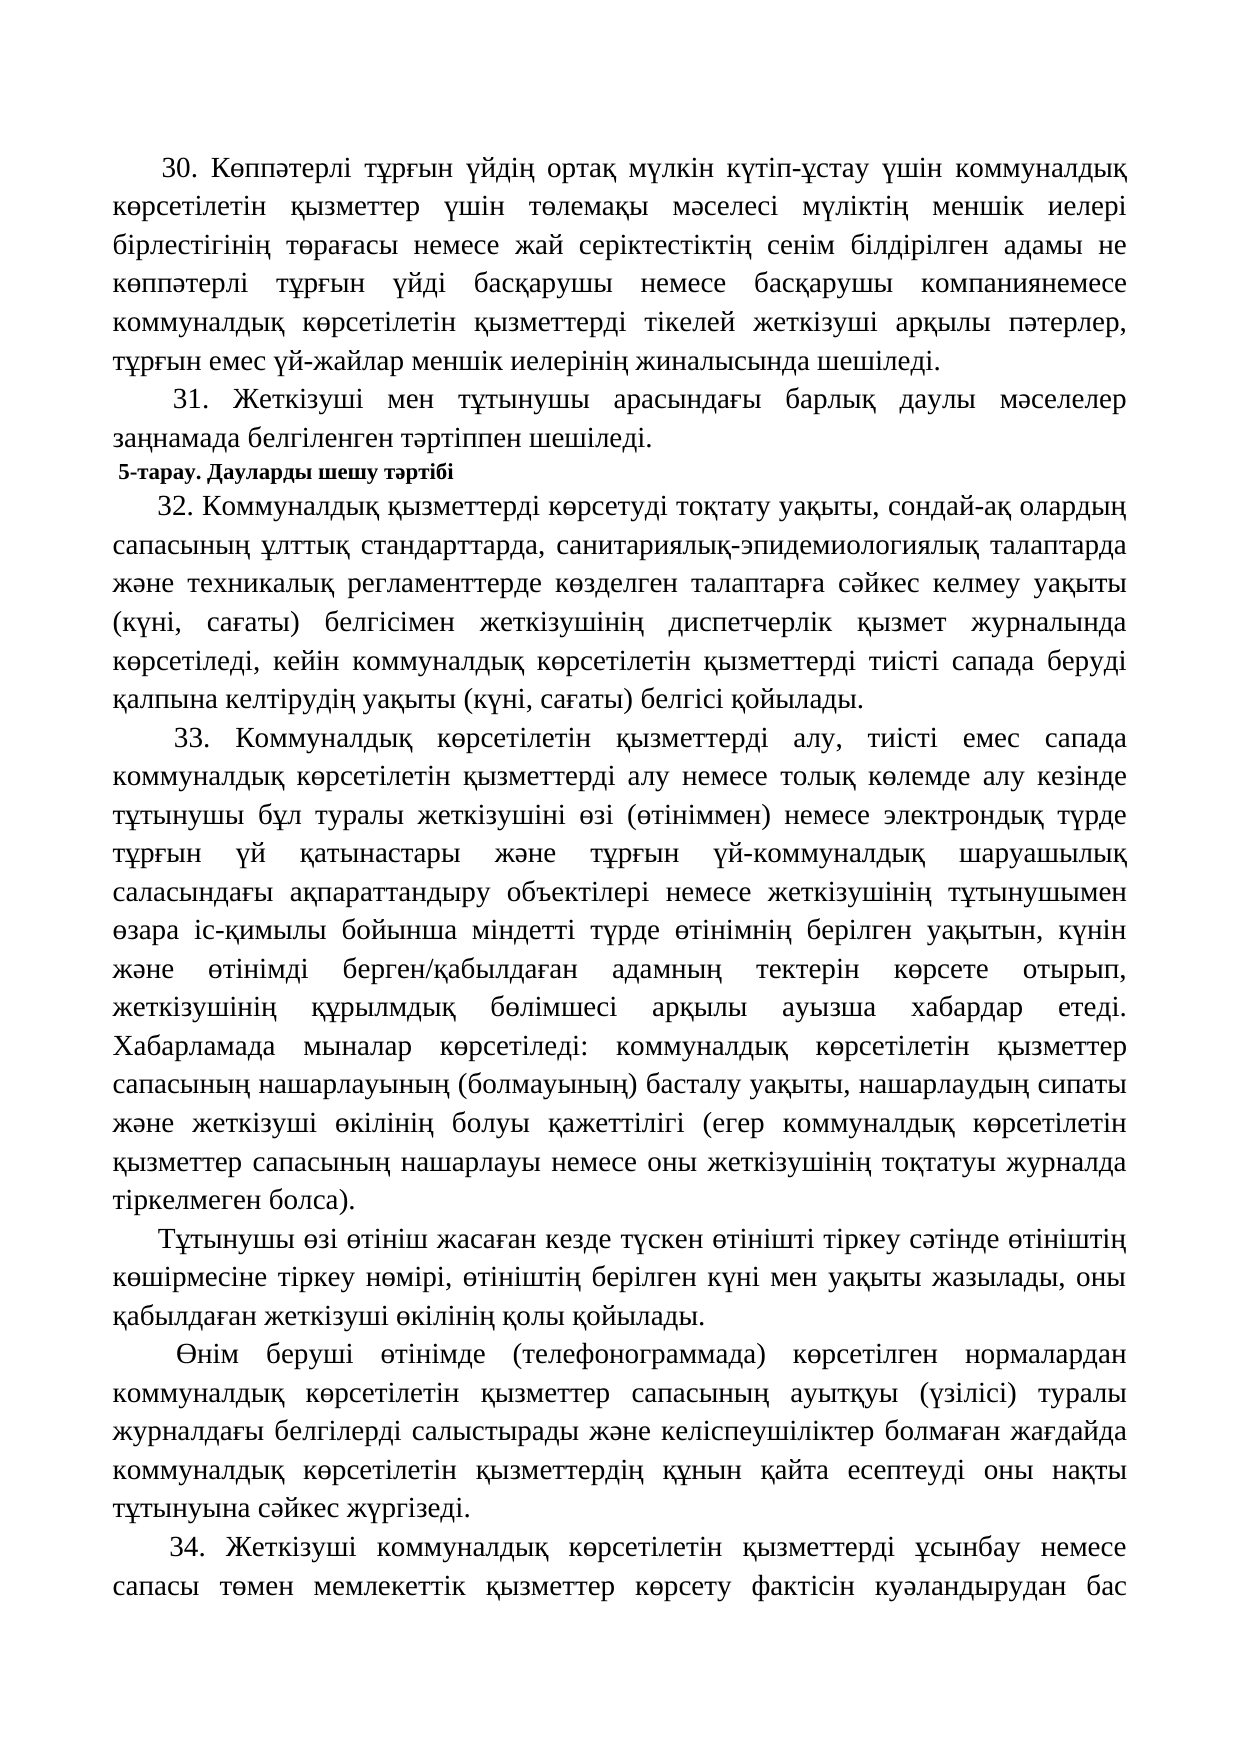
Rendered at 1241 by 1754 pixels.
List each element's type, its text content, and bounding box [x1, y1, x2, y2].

text 32. Коммуналдық қызметтерді көрсетуді тоқтату уақыты, сондай-ақ олардың сапасының ұлттық стандарттарда, санитариялық-эпидемиологиялық талаптарда және техникалық регламенттерде көзделген талаптарға сәйкес келмеу уақыты (күні, сағаты) белгісімен жеткізушінің диспетчерлік қызмет журналында көрсетіледі, кейін коммуналдық көрсетілетін қызметтерді тиісті сапада беруді қалпына келтірудің уақыты (күні, сағаты) белгісі қойылады. [112, 488, 1128, 715]
text 30. Көппәтерлі тұрғын үйдің ортақ мүлкін күтіп-ұстау үшін коммуналдық көрсетілетін қызметтер үшін төлемақы мәселесі мүліктің меншік иелері бірлестігінің төрағасы немесе жай серіктестіктің сенім білдірілген адамы не көппәтерлі тұрғын үйді басқарушы немесе басқарушы компаниянемесе коммуналдық көрсетілетін қызметтерді тікелей жеткізуші арқылы пәтерлер, тұрғын емес үй-жайлар меншік иелерінің жиналысында шешіледі. [112, 150, 1128, 376]
text Тұтынушы өзі өтініш жасаған кезде түскен өтінішті тіркеу сәтінде өтініштің көшірмесіне тіркеу нөмірі, өтініштің берілген күні мен уақыты жазылады, оны қабылдаған жеткізуші өкілінің қолы қойылады. [112, 1221, 1128, 1331]
text Өнім беруші өтінімде (телефонограммада) көрсетілген нормалардан коммуналдық көрсетілетін қызметтер сапасының ауытқуы (үзілісі) туралы журналдағы белгілерді салыстырады және келіспеушіліктер болмаған жағдайда коммуналдық көрсетілетін қызметтердің құнын қайта есептеуді оны нақты тұтынуына сәйкес жүргізеді. [112, 1336, 1128, 1524]
text 33. Коммуналдық көрсетілетін қызметтерді алу, тиісті емес сапада коммуналдық көрсетілетін қызметтерді алу немесе толық көлемде алу кезінде тұтынушы бұл туралы жеткізушіні өзі (өтініммен) немесе электрондық түрде тұрғын үй қатынастары және тұрғын үй-коммуналдық шаруашылық саласындағы ақпараттандыру объектілері немесе жеткізушінің тұтынушымен өзара іс-қимылы бойынша міндетті түрде өтінімнің берілген уақытын, күнін және өтінімді берген/қабылдаған адамның тектерін көрсете отырып, жеткізушінің құрылмдық бөлімшесі арқылы ауызша хабардар етеді. Хабарламада мыналар көрсетіледі: коммуналдық көрсетілетін қызметтер сапасының нашарлауының (болмауының) басталу уақыты, нашарлаудың сипаты және жеткізуші өкілінің болуы қажеттілігі (егер коммуналдық көрсетілетін қызметтер сапасының нашарлауы немесе оны жеткізушінің тоқтатуы журналда тіркелмеген болса). [112, 720, 1128, 1216]
text 31. Жеткізуші мен тұтынушы арасындағы барлық даулы мәселелер заңнамада белгіленген тәртіппен шешіледі. [112, 381, 1128, 453]
text 5-тарау. Дауларды шешу тәртібі [112, 458, 1128, 485]
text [112, 1529, 1128, 1601]
